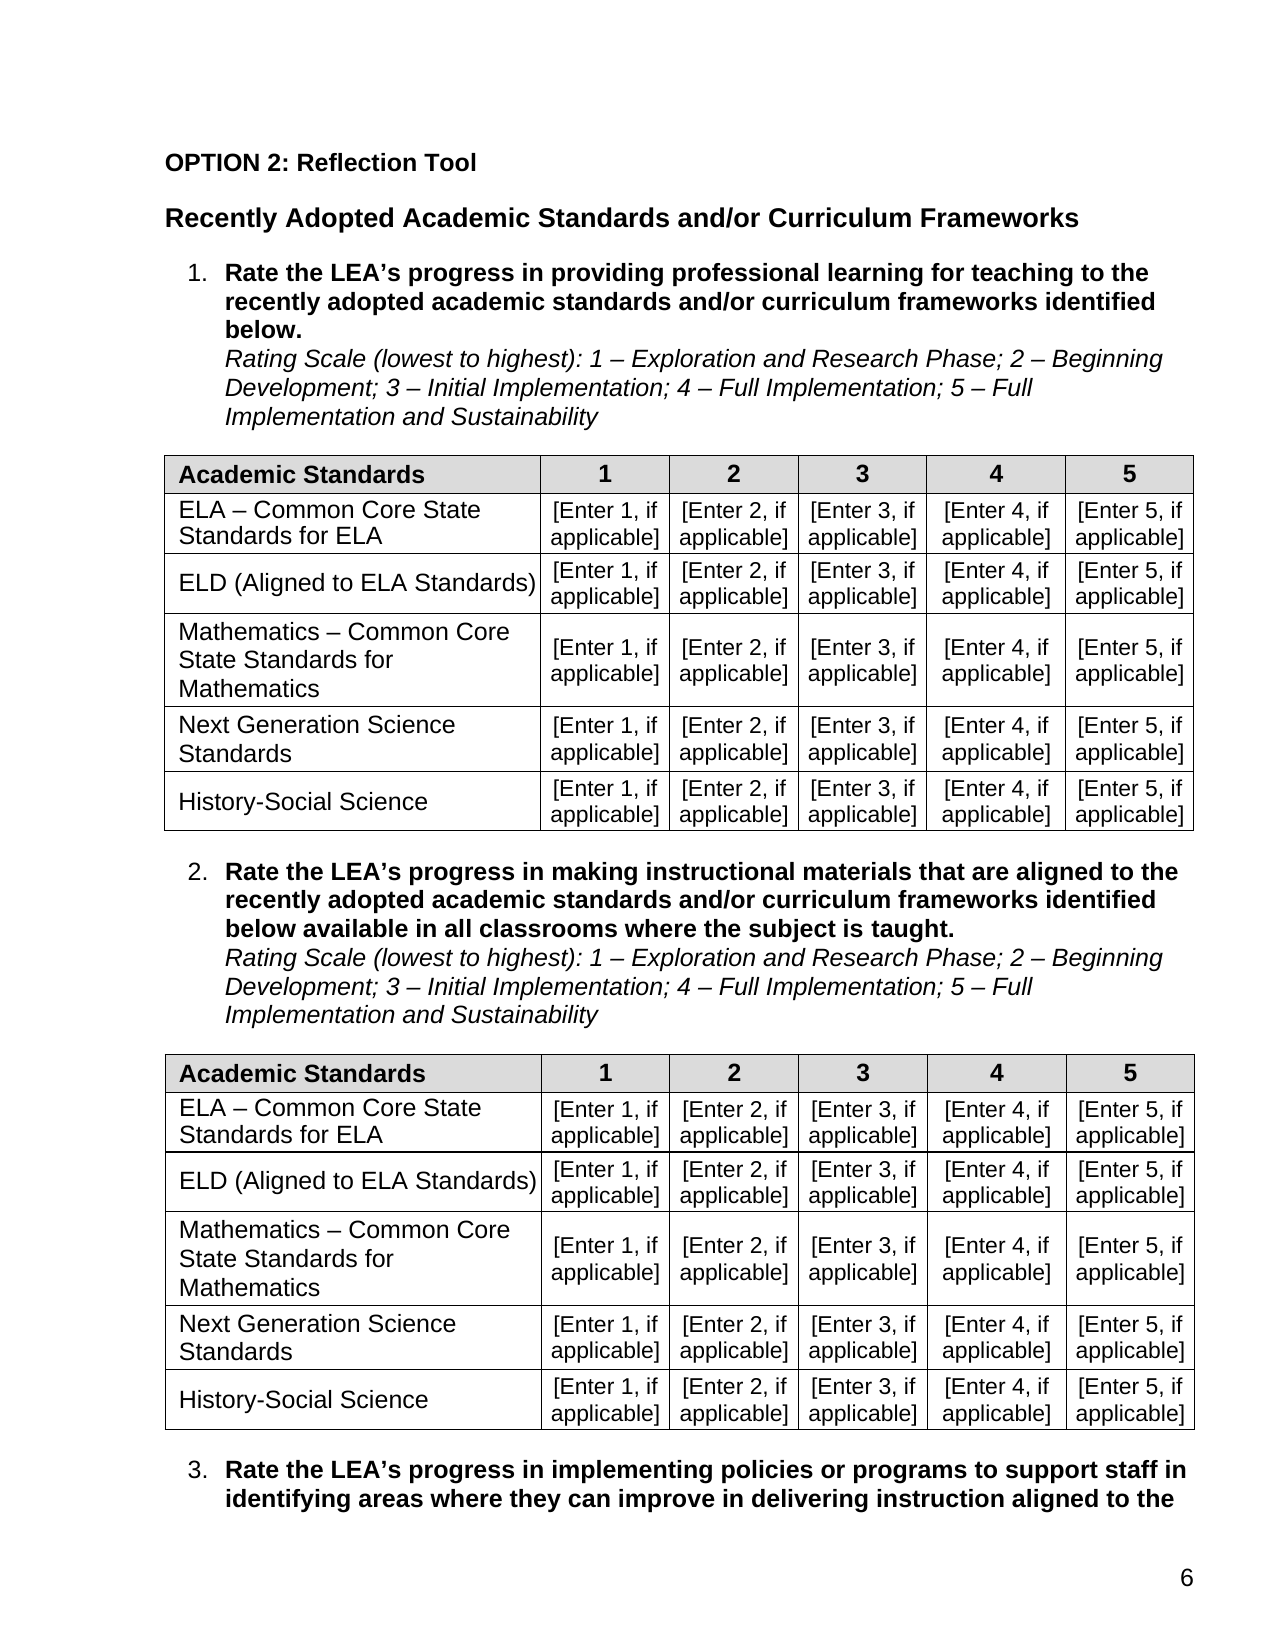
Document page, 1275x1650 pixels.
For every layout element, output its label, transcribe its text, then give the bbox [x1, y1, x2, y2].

table_header 2 [670, 456, 798, 493]
table_header 2 [670, 1055, 798, 1092]
table_cell [Enter 3, if applicable] [799, 1306, 927, 1369]
table_cell [Enter 4, if applicable] [928, 1212, 1066, 1304]
table_cell [Enter 4, if applicable] [928, 1153, 1066, 1211]
table_cell [Enter 3, if applicable] [799, 1370, 927, 1429]
table_cell [Enter 5, if applicable] [1067, 1153, 1194, 1211]
table_cell [Enter 2, if applicable] [670, 494, 798, 553]
table_cell [Enter 4, if applicable] [928, 1370, 1066, 1429]
table_cell [Enter 2, if applicable] [670, 1153, 798, 1211]
table_cell [Enter 5, if applicable] [1066, 494, 1193, 553]
table_cell [Enter 2, if applicable] [670, 1093, 798, 1151]
table_cell ELA – Common Core State Standards for ELA [165, 494, 540, 553]
table_cell [Enter 3, if applicable] [799, 1093, 927, 1151]
table_cell ELD (Aligned to ELA Standards) [165, 554, 540, 613]
table_header 5 [1067, 1055, 1194, 1092]
table_cell [Enter 5, if applicable] [1067, 1093, 1194, 1151]
table_cell [Enter 1, if applicable] [541, 494, 669, 553]
table_cell [Enter 5, if applicable] [1066, 772, 1193, 830]
table_cell [Enter 4, if applicable] [928, 1306, 1066, 1369]
table_cell History-Social Science [166, 1370, 541, 1429]
table_header Academic Standards [166, 1055, 541, 1092]
table_cell [Enter 5, if applicable] [1066, 554, 1193, 613]
table_cell [Enter 1, if applicable] [542, 1212, 669, 1304]
list Rate the LEA’s progress in providing professional learning for teaching to the recently adopted academic standards and/or curriculum frameworks identified below. [187, 258, 1194, 344]
table_cell [Enter 4, if applicable] [927, 554, 1065, 613]
table_cell [Enter 1, if applicable] [541, 772, 669, 830]
table_cell [Enter 1, if applicable] [541, 614, 669, 706]
table_cell [Enter 1, if applicable] [541, 554, 669, 613]
table_cell [Enter 1, if applicable] [542, 1370, 669, 1429]
table_cell ELD (Aligned to ELA Standards) [166, 1153, 541, 1211]
table_cell [Enter 3, if applicable] [799, 614, 926, 706]
table_cell [Enter 1, if applicable] [542, 1153, 669, 1211]
table_cell [Enter 4, if applicable] [927, 494, 1065, 553]
table_cell [Enter 3, if applicable] [799, 554, 926, 613]
table_cell [Enter 3, if applicable] [799, 772, 926, 830]
table_header 4 [927, 456, 1065, 493]
table_cell Mathematics – Common Core State Standards for Mathematics [165, 614, 540, 706]
subtitle Recently Adopted Academic Standards and/or Curriculum Frameworks [164, 202, 1194, 233]
table_cell [Enter 3, if applicable] [799, 494, 926, 553]
table_cell [Enter 2, if applicable] [670, 614, 798, 706]
table_cell [Enter 5, if applicable] [1067, 1212, 1194, 1304]
table_cell [Enter 2, if applicable] [670, 554, 798, 613]
table_cell Mathematics – Common Core State Standards for Mathematics [166, 1212, 541, 1304]
table_cell ELA – Common Core State Standards for ELA [166, 1093, 541, 1151]
table_cell [Enter 2, if applicable] [670, 772, 798, 830]
table_header 5 [1066, 456, 1193, 493]
table_header 3 [799, 1055, 927, 1092]
subtitle OPTION 2: Reflection Tool [164, 148, 1178, 177]
table_header 1 [542, 1055, 669, 1092]
table_cell [Enter 2, if applicable] [670, 1370, 798, 1429]
table_header Academic Standards [165, 456, 540, 493]
table_cell History-Social Science [165, 772, 540, 830]
table_header 1 [541, 456, 669, 493]
table_cell [Enter 1, if applicable] [542, 1306, 669, 1369]
table_cell [Enter 2, if applicable] [670, 1306, 798, 1369]
table_cell [Enter 4, if applicable] [928, 1093, 1066, 1151]
table_cell [Enter 5, if applicable] [1067, 1370, 1194, 1429]
table_header 4 [928, 1055, 1066, 1092]
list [187, 1455, 1194, 1512]
table_cell [Enter 2, if applicable] [670, 707, 798, 771]
table_cell [Enter 5, if applicable] [1067, 1306, 1194, 1369]
list Rate the LEA’s progress in making instructional materials that are aligned to the recently adopted academic standards and/or curriculum frameworks identified below available in all classrooms where the subject is taught. [187, 856, 1194, 943]
table_cell [Enter 4, if applicable] [927, 772, 1065, 830]
text Rating Scale (lowest to highest): 1 – Exploration and Research Phase; 2 – Beginning Development; 3 – Initial Implementation; 4 – Full Implementation; 5 – Full Implementation and Sustainability [224, 344, 1194, 430]
table_cell [Enter 2, if applicable] [670, 1212, 798, 1304]
table_cell [Enter 1, if applicable] [542, 1093, 669, 1151]
text Rating Scale (lowest to highest): 1 – Exploration and Research Phase; 2 – Beginning Development; 3 – Initial Implementation; 4 – Full Implementation; 5 – Full Implementation and Sustainability [224, 943, 1194, 1029]
table_cell [Enter 1, if applicable] [541, 707, 669, 771]
table_cell [Enter 4, if applicable] [927, 614, 1065, 706]
table_cell [Enter 5, if applicable] [1066, 707, 1193, 771]
table_cell Next Generation Science Standards [166, 1306, 541, 1369]
table_cell [Enter 3, if applicable] [799, 1153, 927, 1211]
table_cell [Enter 5, if applicable] [1066, 614, 1193, 706]
table_header 3 [799, 456, 926, 493]
table_cell [Enter 4, if applicable] [927, 707, 1065, 771]
table_cell Next Generation Science Standards [165, 707, 540, 771]
table_cell [Enter 3, if applicable] [799, 1212, 927, 1304]
table_cell [Enter 3, if applicable] [799, 707, 926, 771]
